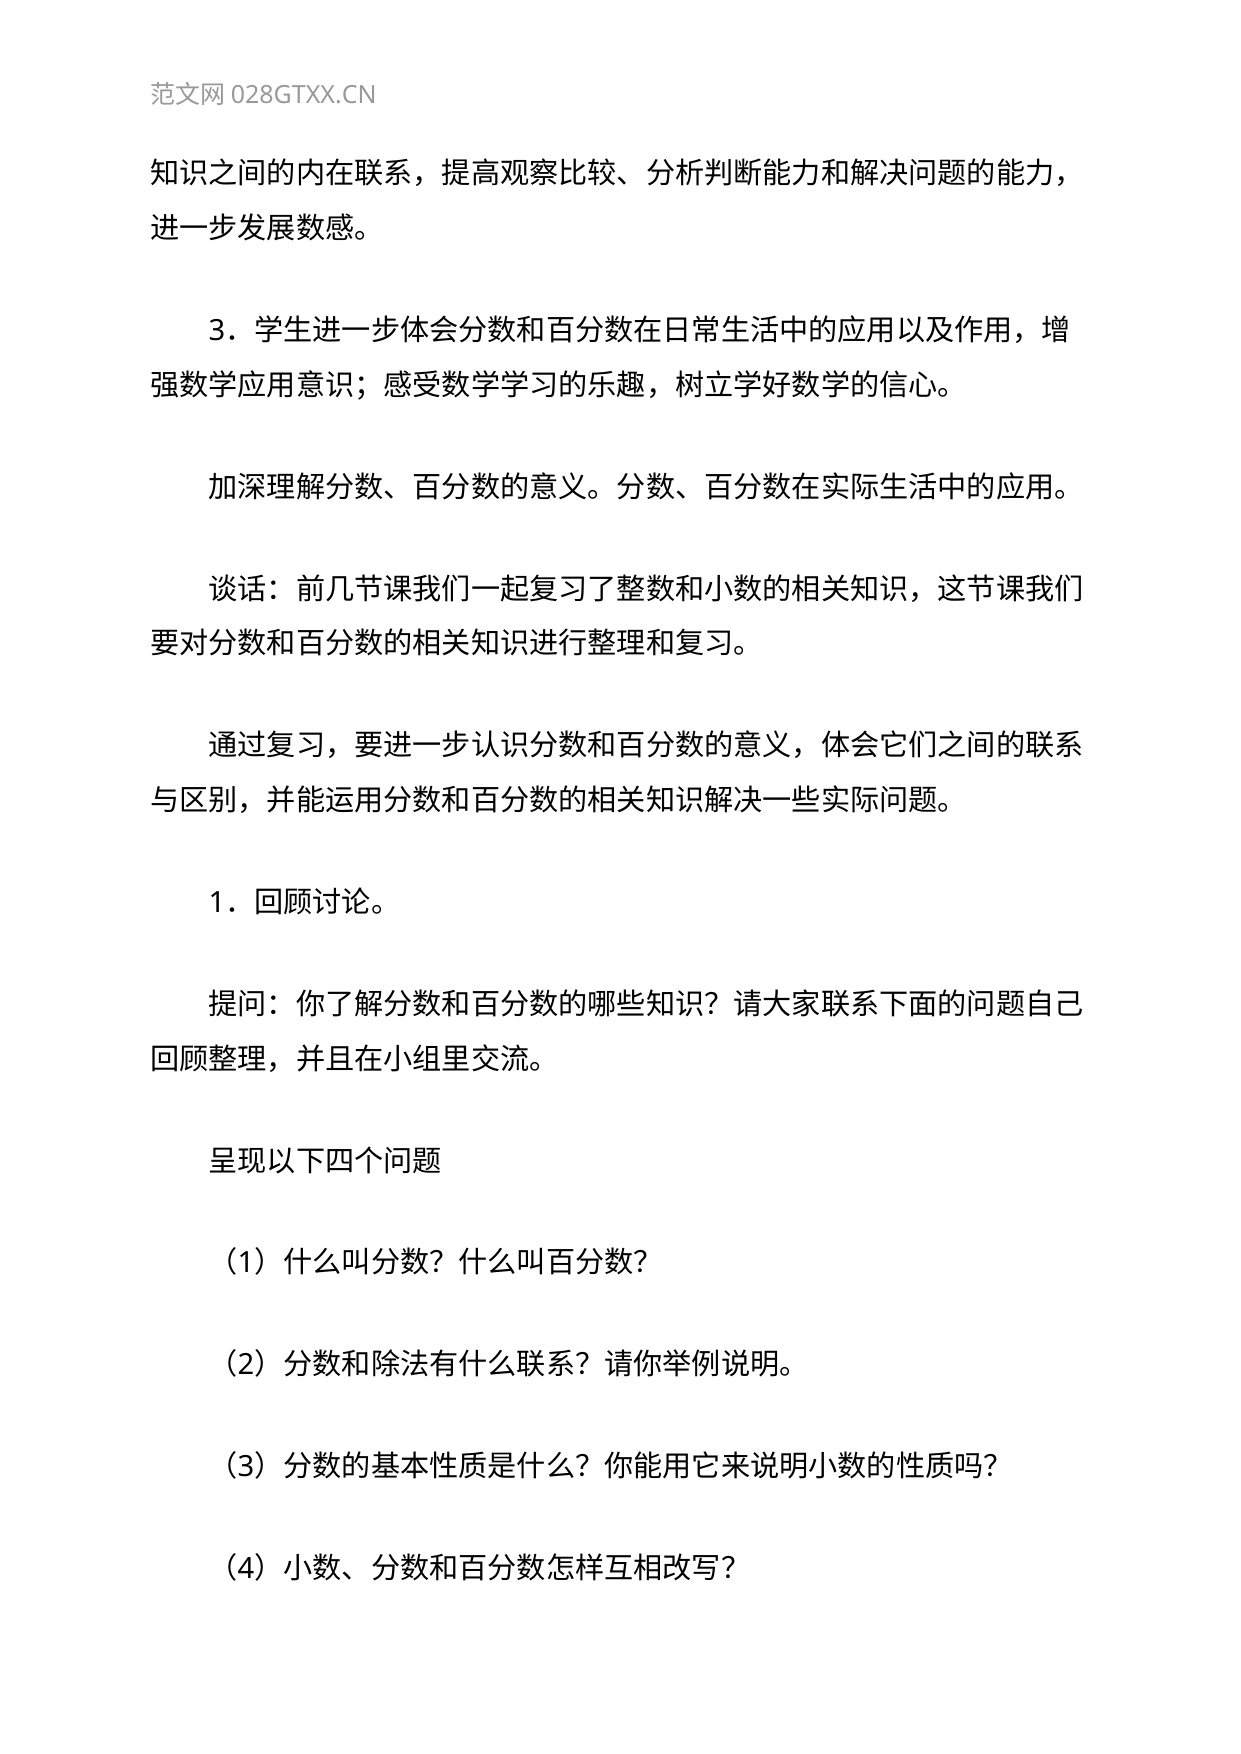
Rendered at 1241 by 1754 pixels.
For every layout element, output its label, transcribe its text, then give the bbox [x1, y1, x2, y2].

text （4）小数、分数和百分数怎样互相改写？ [150, 1545, 1090, 1587]
text （3）分数的基本性质是什么？你能用它来说明小数的性质吗？ [150, 1443, 1090, 1485]
text 呈现以下四个问题 [150, 1137, 1090, 1179]
text （1）什么叫分数？什么叫百分数？ [150, 1239, 1090, 1281]
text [150, 150, 1090, 247]
text （2）分数和除法有什么联系？请你举例说明。 [150, 1341, 1090, 1383]
text 通过复习，要进一步认识分数和百分数的意义，体会它们之间的联系与区别，并能运用分数和百分数的相关知识解决一些实际问题。 [150, 722, 1090, 819]
text 1．回顾讨论。 [150, 878, 1090, 921]
text 3．学生进一步体会分数和百分数在日常生活中的应用以及作用，增强数学应用意识；感受数学学习的乐趣，树立学好数学的信心。 [150, 307, 1090, 404]
text 提问：你了解分数和百分数的哪些知识？请大家联系下面的问题自己回顾整理，并且在小组里交流。 [150, 981, 1090, 1078]
text 加深理解分数、百分数的意义。分数、百分数在实际生活中的应用。 [150, 463, 1090, 506]
text 谈话：前几节课我们一起复习了整数和小数的相关知识，这节课我们要对分数和百分数的相关知识进行整理和复习。 [150, 565, 1090, 662]
